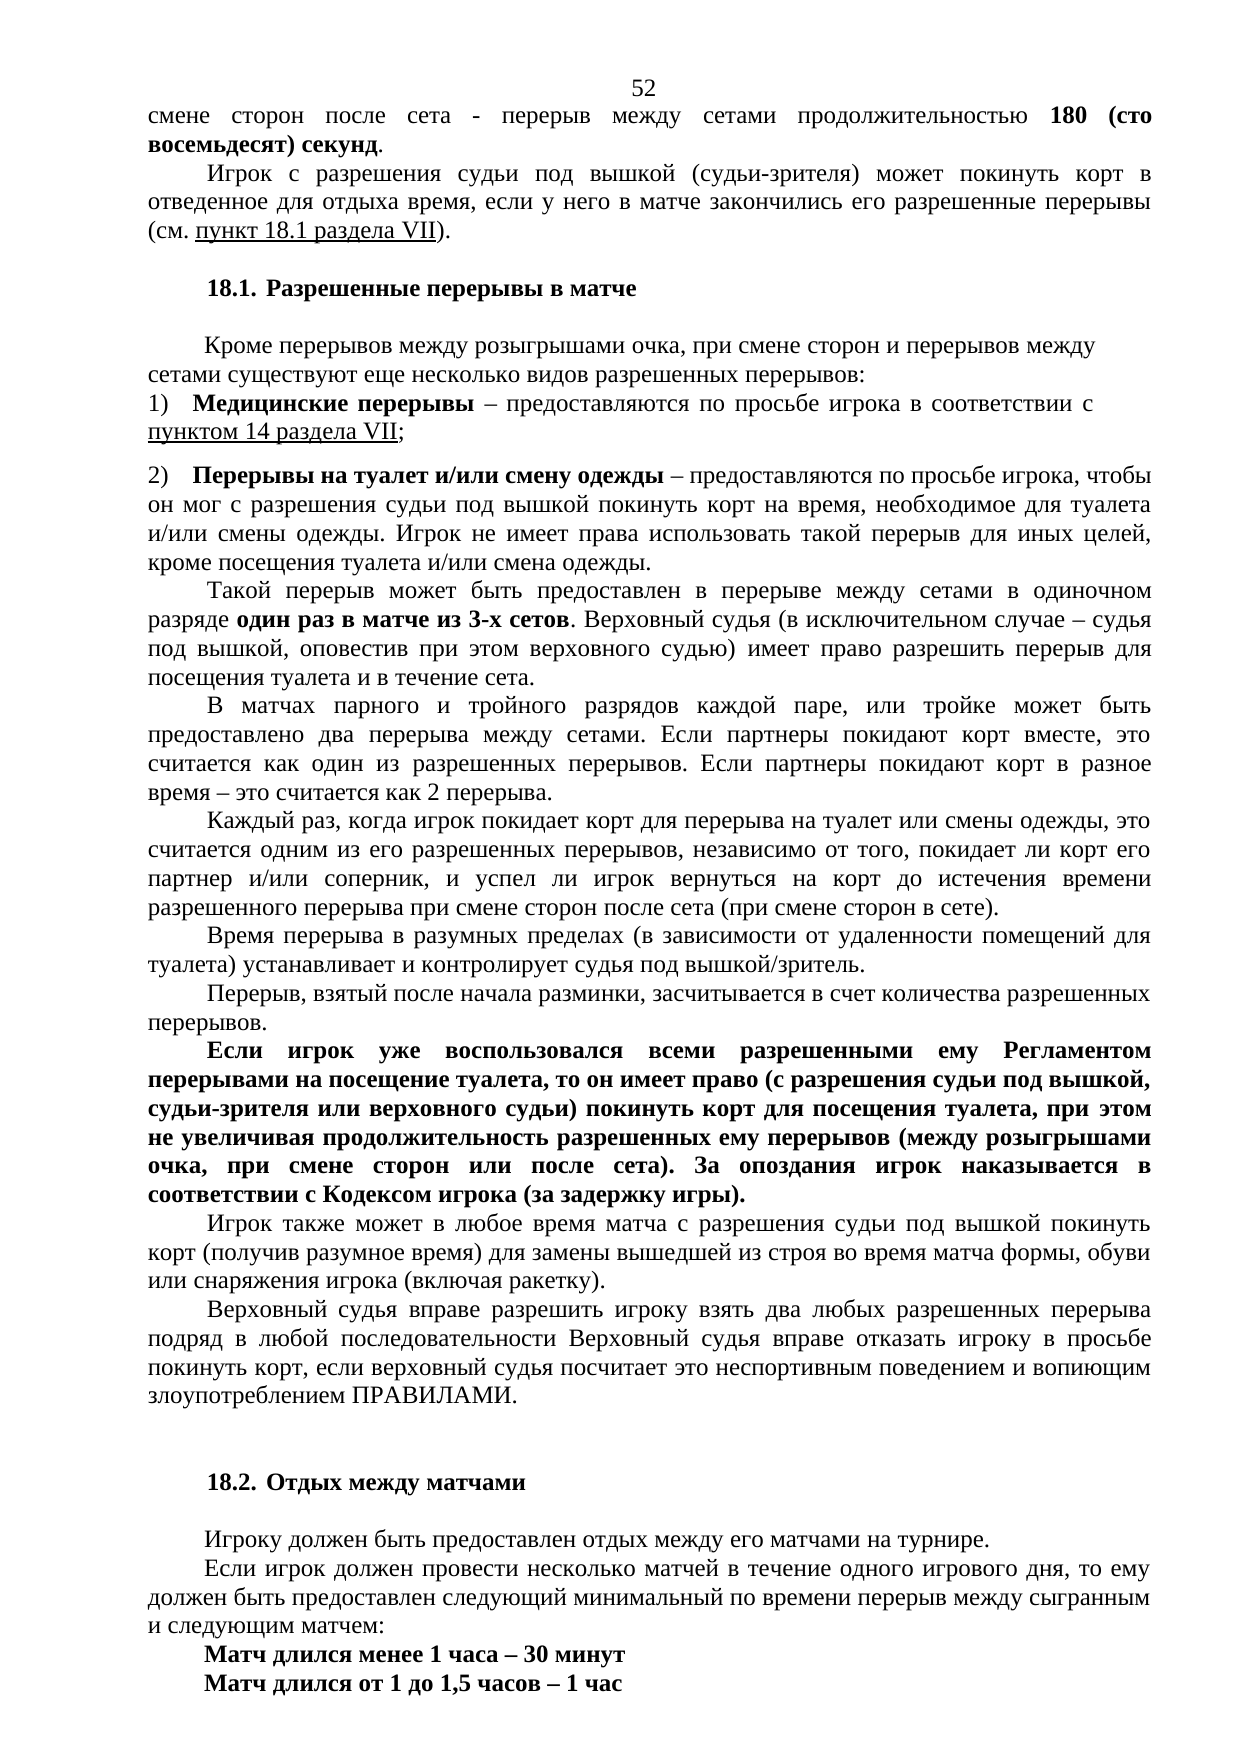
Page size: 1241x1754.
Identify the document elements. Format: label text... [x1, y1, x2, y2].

subtitle Если игрок уже воспользовался всеми разрешенными ему Регламентом перерывами на посещение туалета, то он имеет право (с разрешения судьи под вышкой, судьи-зрителя или верховного судьи) покинуть корт для посещения туалета, при этом не увеличивая продолжительность разрешенных ему перерывов (между розыгрышами очка, при смене сторон или после сета). За опоздания игрок наказывается в соответствии с Кодексом игрока (за задержку игры). [148, 1036, 1152, 1208]
text Кроме перерывов между розыгрышами очка, при смене сторон и перерывов между сетами существуют еще несколько видов разрешенных перерывов: [148, 330, 1142, 388]
list Медицинские перерывы – предоставляются по просьбе игрока в соответствии с пунктом 14 раздела VII; [148, 388, 1152, 445]
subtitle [204, 1639, 682, 1697]
text Если игрок должен провести несколько матчей в течение одного игрового дня, то ему должен быть предоставлен следующий минимальный по времени перерыв между сыгранным и следующим матчем: [148, 1553, 1152, 1639]
text Верховный судья вправе разрешить игроку взять два любых разрешенных перерыва подряд в любой последовательности Верховный судья вправе отказать игроку в просьбе покинуть корт, если верховный судья посчитает это неспортивным поведением и вопиющим злоупотреблением ПРАВИЛАМИ. [148, 1294, 1152, 1409]
text В матчах парного и тройного разрядов каждой паре, или тройке может быть предоставлено два перерыва между сетами. Если партнеры покидают корт вместе, это считается как один из разрешенных перерывов. Если партнеры покидают корт в разное время – это считается как 2 перерыва. [148, 691, 1152, 806]
text Каждый раз, когда игрок покидает корт для перерыва на туалет или смены одежды, это считается одним из его разрешенных перерывов, независимо от того, покидает ли корт его партнер и/или соперник, и успел ли игрок вернуться на корт до истечения времени разрешенного перерыва при смене сторон после сета (при смене сторон в сете). [148, 806, 1152, 921]
text Время перерыва в разумных пределах (в зависимости от удаленности помещений для туалета) устанавливает и контролирует судья под вышкой/зритель. [148, 921, 1152, 978]
text Игрок с разрешения судьи под вышкой (судьи-зрителя) может покинуть корт в отведенное для отдыха время, если у него в матче закончились его разрешенные перерывы (см. пункт 18.1 раздела VII). [148, 158, 1152, 244]
text Игроку должен быть предоставлен отдых между его матчами на турнире. [204, 1524, 1209, 1553]
subtitle Разрешенные перерывы в матче [207, 273, 1209, 302]
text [148, 100, 1152, 157]
list Перерывы на туалет и/или смену одежды – предоставляются по просьбе игрока, чтобы он мог с разрешения судьи под вышкой покинуть корт на время, необходимое для туалета и/или смены одежды. Игрок не имеет права использовать такой перерыв для иных целей, кроме посещения туалета и/или смена одежды. [148, 460, 1152, 575]
text Перерыв, взятый после начала разминки, засчитывается в счет количества разрешенных перерывов. [148, 978, 1151, 1036]
text Игрок также может в любое время матча с разрешения судьи под вышкой покинуть корт (получив разумное время) для замены вышедшей из строя во время матча формы, обуви или снаряжения игрока (включая ракетку). [148, 1208, 1152, 1294]
subtitle Отдых между матчами [207, 1467, 1209, 1496]
text Такой перерыв может быть предоставлен в перерыве между сетами в одиночном разряде один раз в матче из 3-х сетов. Верховный судья (в исключительном случае – судья под вышкой, оповестив при этом верховного судью) имеет право разрешить перерыв для посещения туалета и в течение сета. [148, 576, 1152, 691]
